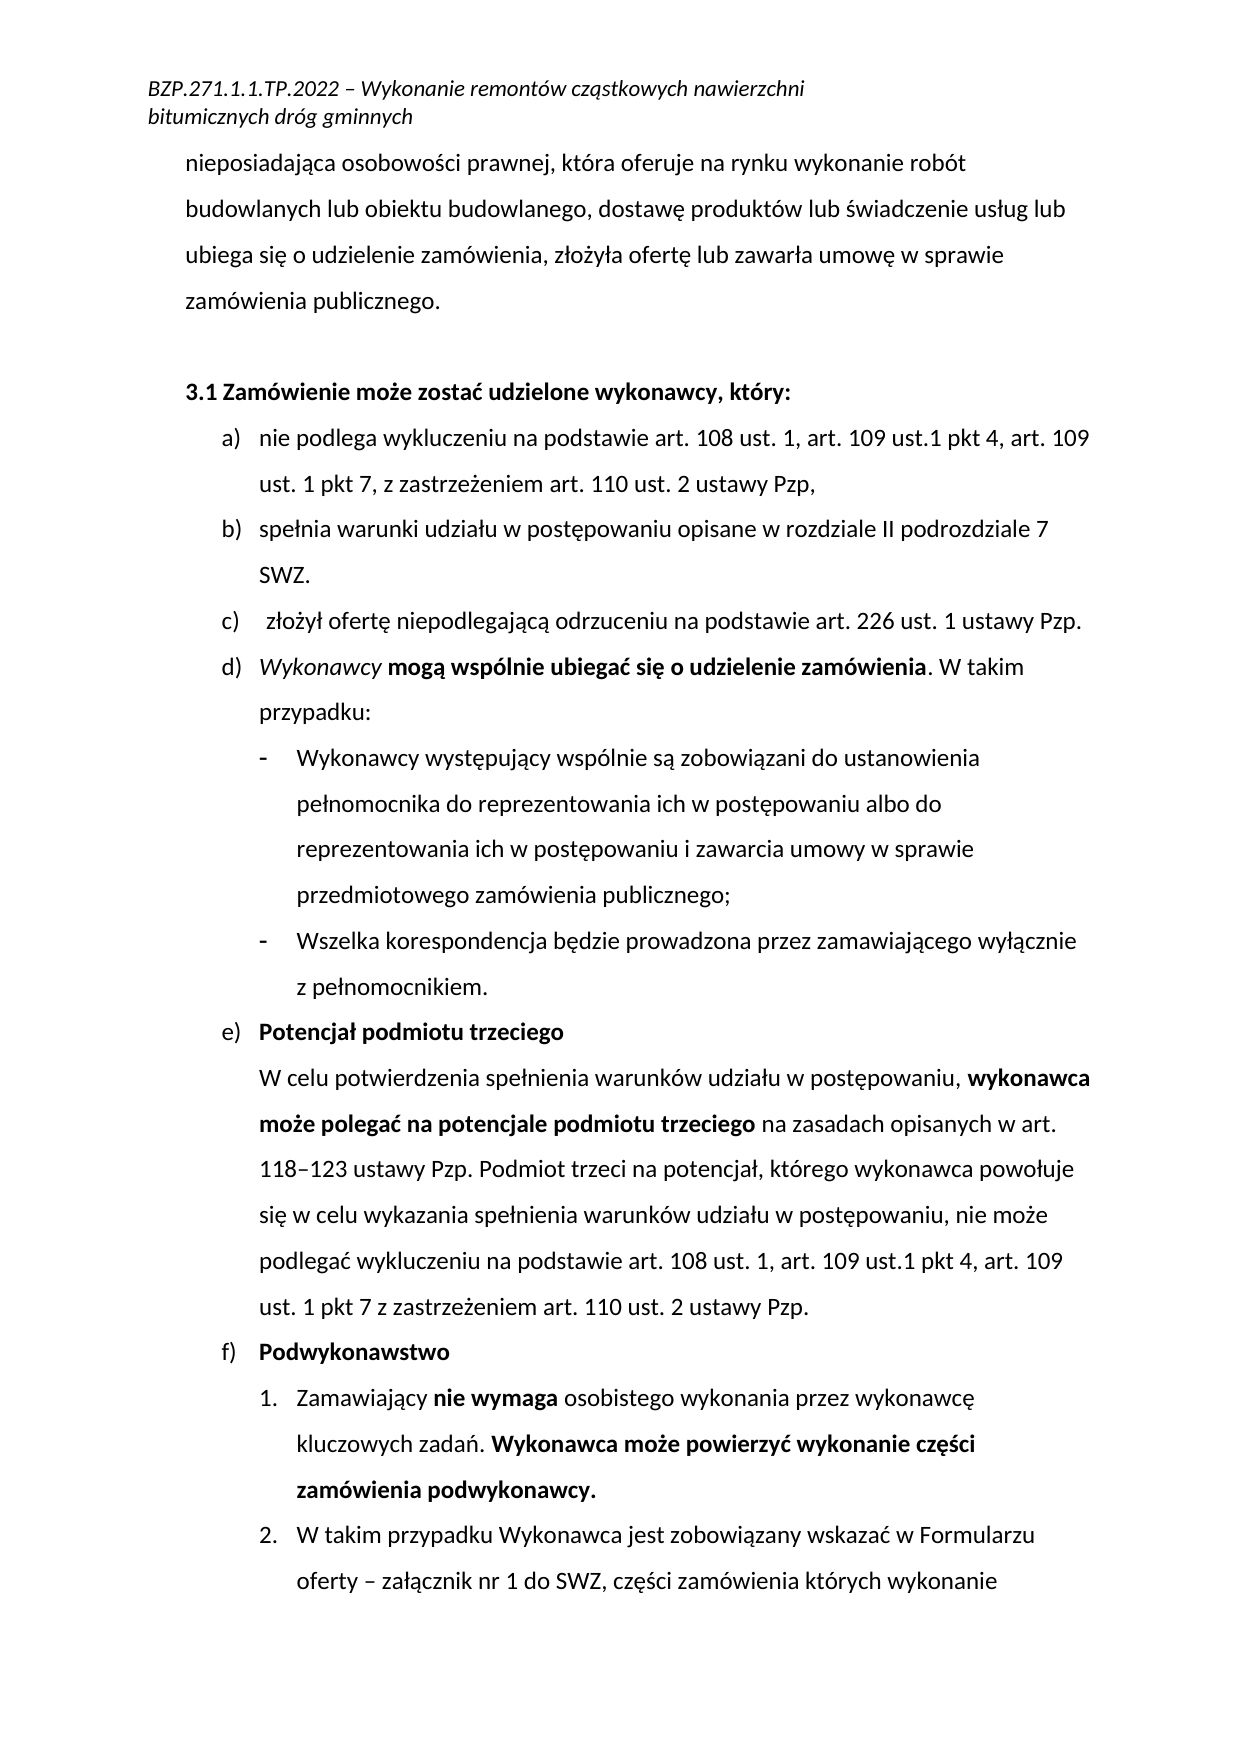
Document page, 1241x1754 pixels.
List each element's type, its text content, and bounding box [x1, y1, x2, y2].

list Potencjał podmiotu trzeciego [221, 1016, 1093, 1047]
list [259, 1519, 1093, 1596]
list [185, 148, 1093, 315]
list Wykonawcy mogą wspólnie ubiegać się o udzielenie zamówienia. W takim przypadku: [221, 651, 1093, 727]
list Zamawiający nie wymaga osobistego wykonania przez wykonawcę kluczowych zadań. Wykonawca może powierzyć wykonanie części zamówienia podwykonawcy. [259, 1382, 1093, 1504]
list Zamówienie może zostać udzielone wykonawcy, który: [185, 376, 1093, 407]
list Wykonawcy występujący wspólnie są zobowiązani do ustanowienia pełnomocnika do reprezentowania ich w postępowaniu albo do reprezentowania ich w postępowaniu i zawarcia umowy w sprawie przedmiotowego zamówienia publicznego; [259, 742, 1093, 910]
list Podwykonawstwo [221, 1337, 1093, 1367]
list nie podlega wykluczeniu na podstawie art. 108 ust. 1, art. 109 ust.1 pkt 4, art. 109 ust. 1 pkt 7, z zastrzeżeniem art. 110 ust. 2 ustawy Pzp, [221, 422, 1093, 498]
list złożył ofertę niepodlegającą odrzuceniu na podstawie art. 226 ust. 1 ustawy Pzp. [221, 605, 1093, 635]
list Wszelka korespondencja będzie prowadzona przez zamawiającego wyłącznie z pełnomocnikiem. [259, 925, 1093, 1001]
list spełnia warunki udziału w postępowaniu opisane w rozdziale II podrozdziale 7 SWZ. [221, 513, 1093, 590]
list W celu potwierdzenia spełnienia warunków udziału w postępowaniu, wykonawca może polegać na potencjale podmiotu trzeciego na zasadach opisanych w art. 118–123 ustawy Pzp. Podmiot trzeci na potencjał, którego wykonawca powołuje się w celu wykazania spełnienia warunków udziału w postępowaniu, nie może podlegać wykluczeniu na podstawie art. 108 ust. 1, art. 109 ust.1 pkt 4, art. 109 ust. 1 pkt 7 z zastrzeżeniem art. 110 ust. 2 ustawy Pzp. [259, 1062, 1093, 1321]
